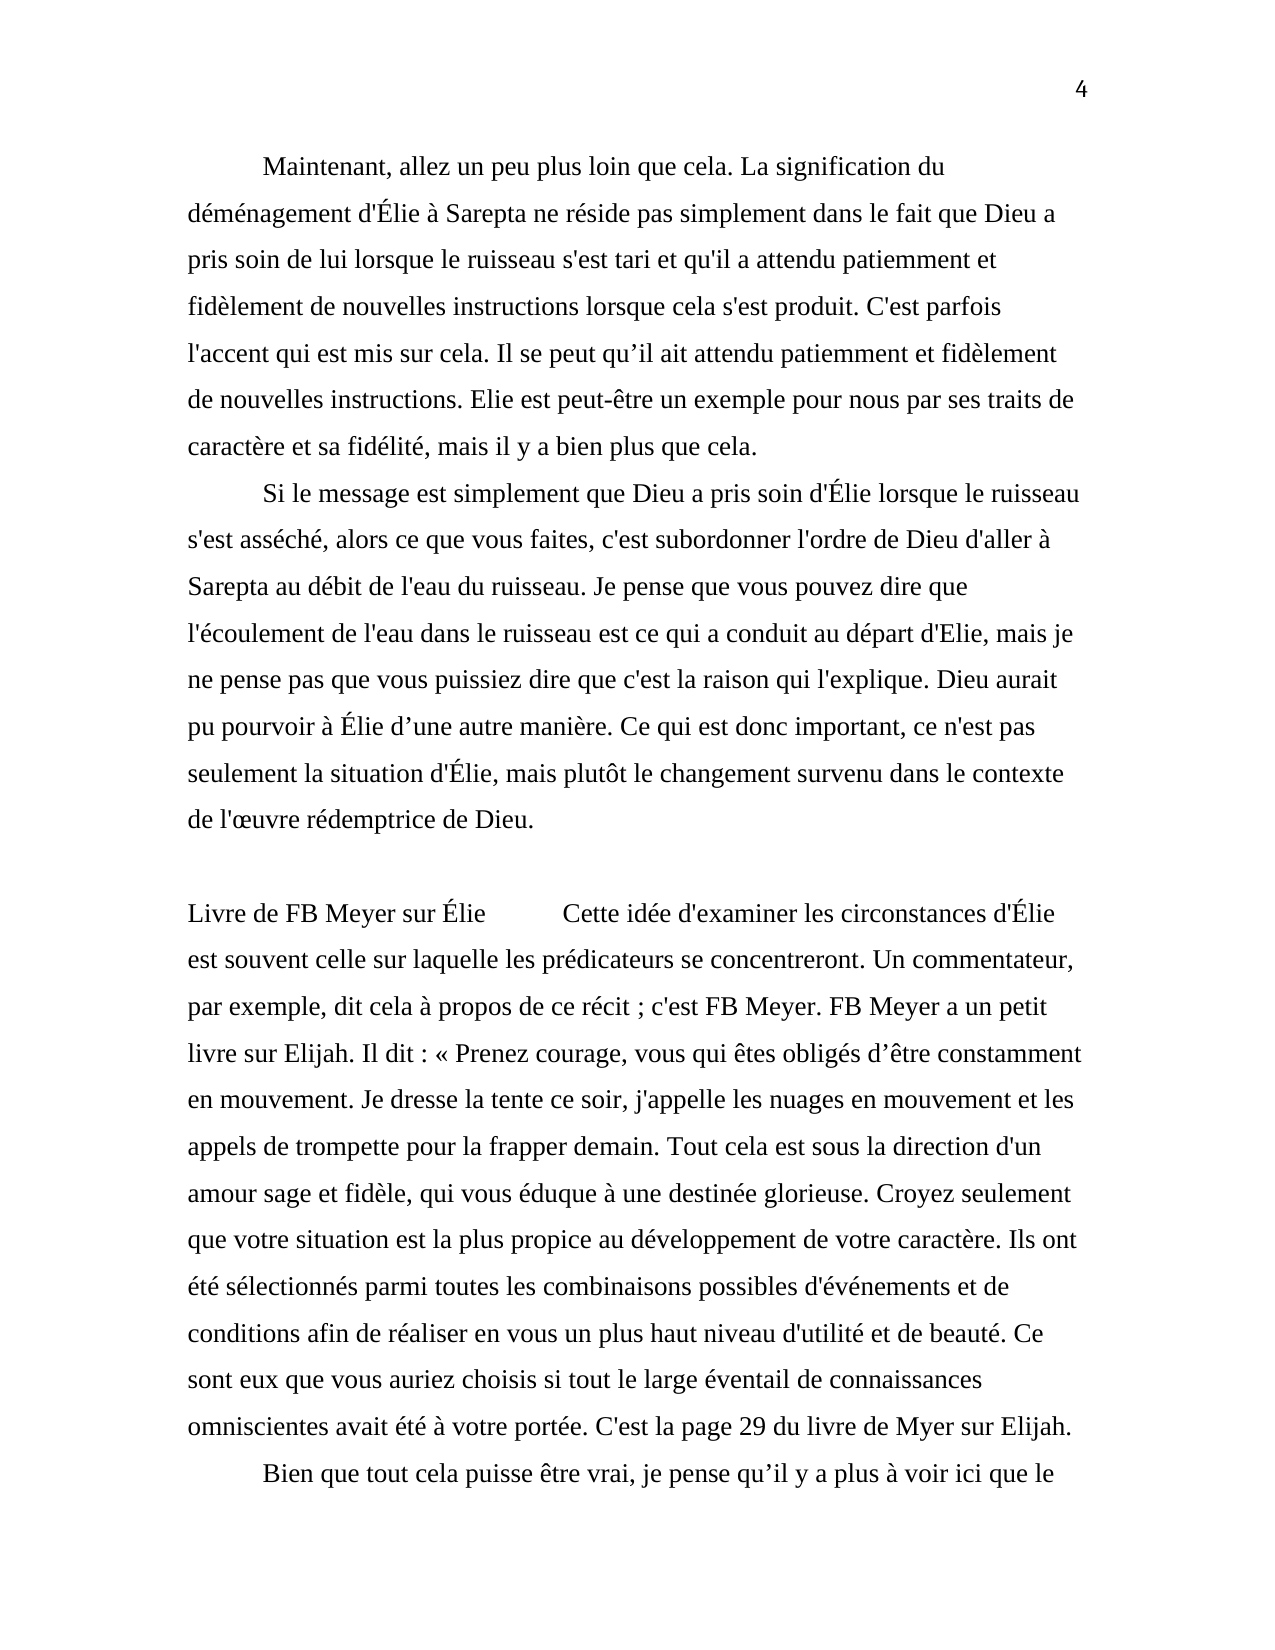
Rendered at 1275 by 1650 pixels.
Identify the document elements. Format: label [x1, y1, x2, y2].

text [187, 150, 1087, 1488]
